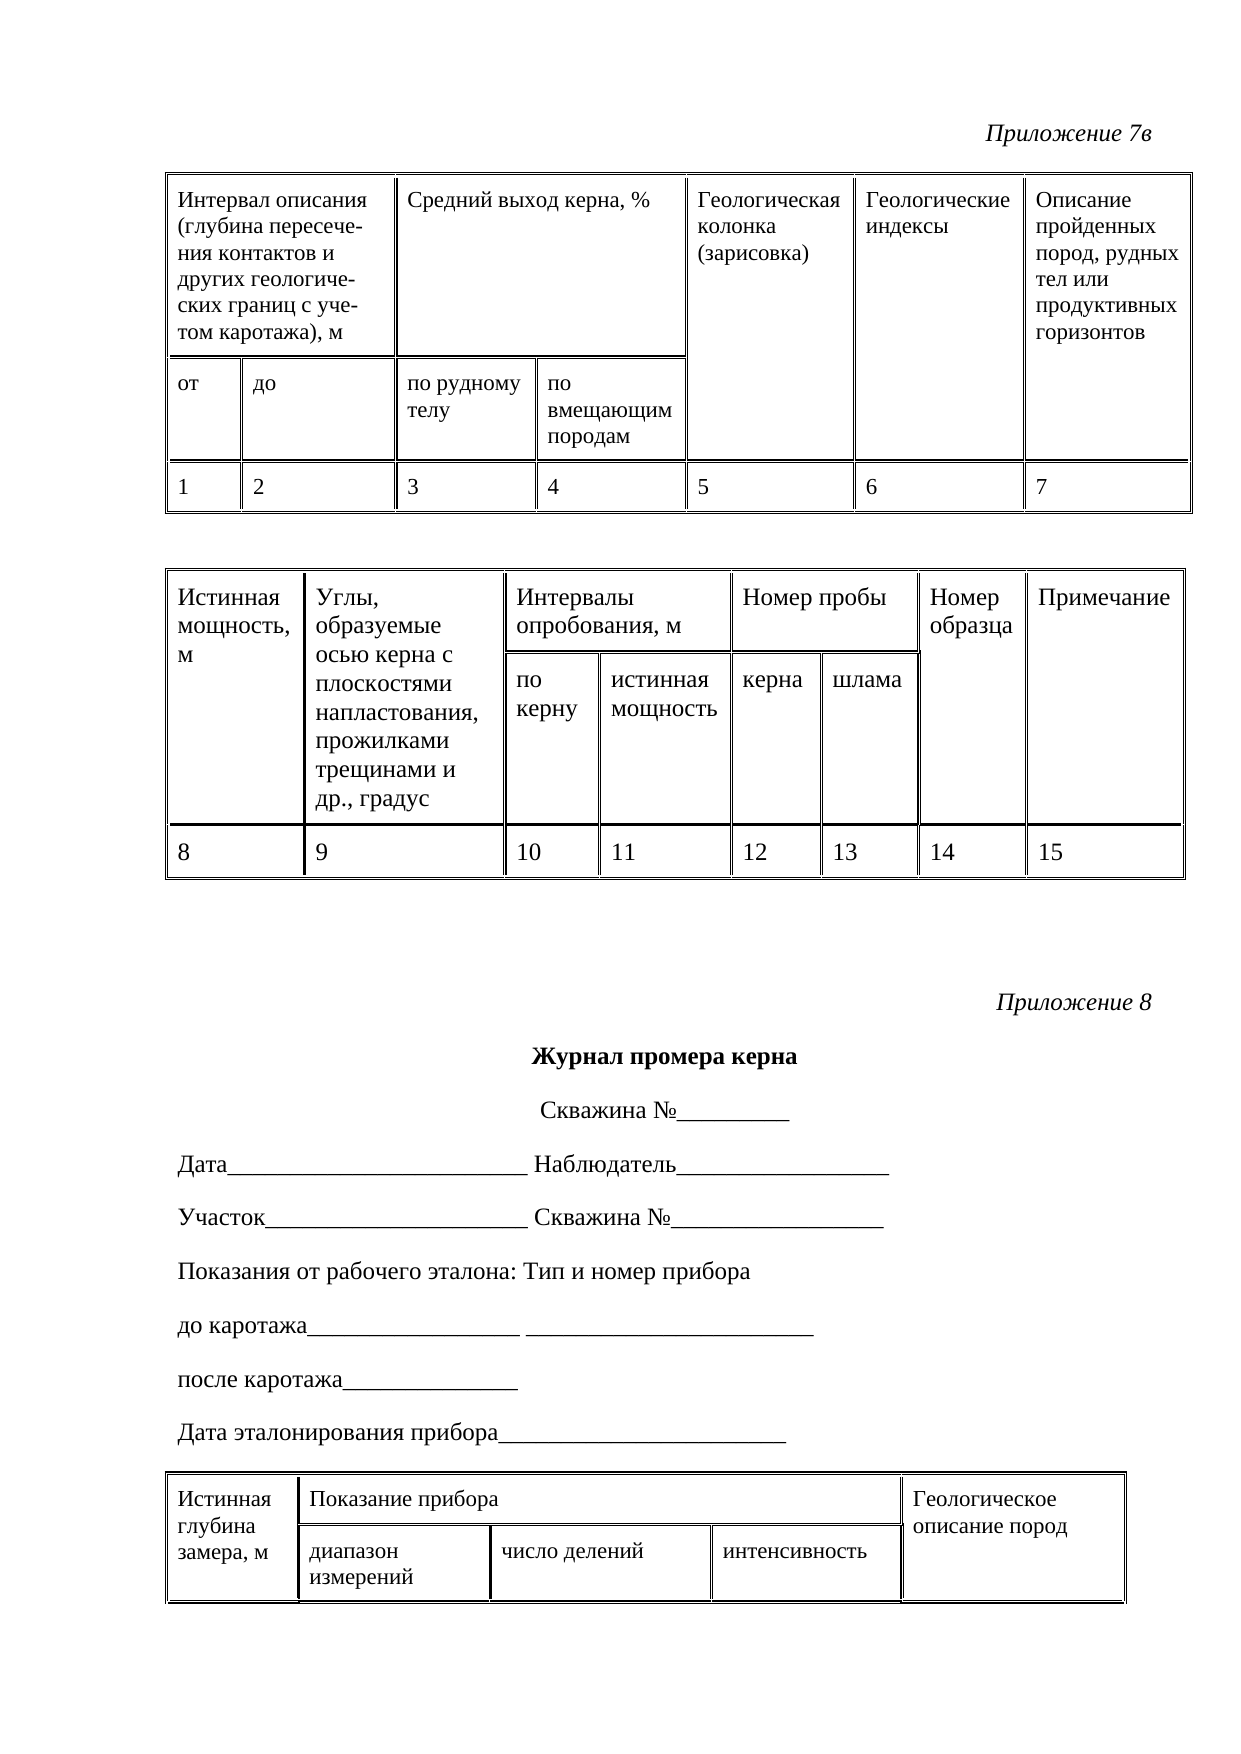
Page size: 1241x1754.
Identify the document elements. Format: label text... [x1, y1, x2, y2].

table_cell 7 [1025, 459, 1190, 511]
table_header Истинная мощность, м [168, 571, 304, 823]
table_cell по керну [507, 654, 598, 823]
text Дата________________________ Наблюдатель_________________ [177, 1149, 1152, 1177]
table_cell 15 [1027, 823, 1184, 877]
text Приложение 7в [177, 118, 1152, 147]
table_cell 9 [304, 823, 505, 877]
table_cell 8 [166, 823, 304, 877]
table_header Интервалы опробования, м [505, 571, 732, 650]
text после каротажа______________ [177, 1364, 1152, 1392]
table_header Углы, образуемые осью керна с плоскостями напластования, прожилками трещинами и др., градус [304, 569, 505, 823]
table_cell 13 [822, 826, 919, 877]
text Дата эталонирования прибора_______________________ [177, 1417, 1152, 1446]
table_header Геологическое описание пород [902, 1475, 1124, 1600]
table_header Номер образца [919, 571, 1027, 823]
table_header Интервал описания (глубина пересече-ния контактов и других геологиче-ских границ с уче-том каротажа), м [166, 173, 396, 355]
text Показания от рабочего эталона: Тип и номер прибора [177, 1256, 1152, 1285]
table_cell 12 [732, 826, 822, 877]
text Участок_____________________ Скважина №_________________ [177, 1202, 1152, 1231]
table_header Геологическая колонка (зарисовка) [686, 175, 854, 459]
table_cell истинная мощность [601, 654, 730, 823]
table_header Номер пробы [732, 571, 919, 650]
text до каротажа_________________ _______________________ [177, 1310, 1152, 1339]
table_cell диапазон измерений [298, 1526, 490, 1600]
table_cell интенсивность [712, 1526, 902, 1600]
table_cell керна [733, 654, 820, 823]
table_header Примечание [1027, 571, 1183, 823]
table_cell 1 [168, 459, 242, 511]
table_cell от [168, 355, 240, 459]
table_header Описание пройденных пород, рудных тел или продуктивных горизонтов [1025, 175, 1190, 459]
table_cell по рудному телу [398, 359, 535, 459]
table_cell 5 [686, 463, 854, 511]
table_header Истинная глубина замера, м [168, 1475, 298, 1600]
table_cell 6 [855, 463, 1024, 511]
text Журнал промера керна [177, 1041, 1152, 1070]
table_cell 3 [396, 463, 537, 511]
table_cell шлама [823, 654, 917, 823]
table_cell 11 [600, 826, 732, 877]
table_cell до [243, 359, 394, 459]
table_cell 14 [919, 826, 1027, 877]
table_cell 2 [242, 459, 396, 511]
text Скважина №_________ [177, 1095, 1152, 1124]
table_cell число делений [490, 1526, 712, 1600]
table_cell 10 [505, 826, 600, 877]
table_header Геологические индексы [855, 175, 1024, 459]
table_cell 4 [537, 463, 686, 511]
table_header Показание прибора [298, 1475, 902, 1523]
table_header Средний выход керна, % [396, 175, 686, 355]
text Приложение 8 [177, 987, 1152, 1016]
table_cell по вмещающим породам [538, 359, 685, 459]
